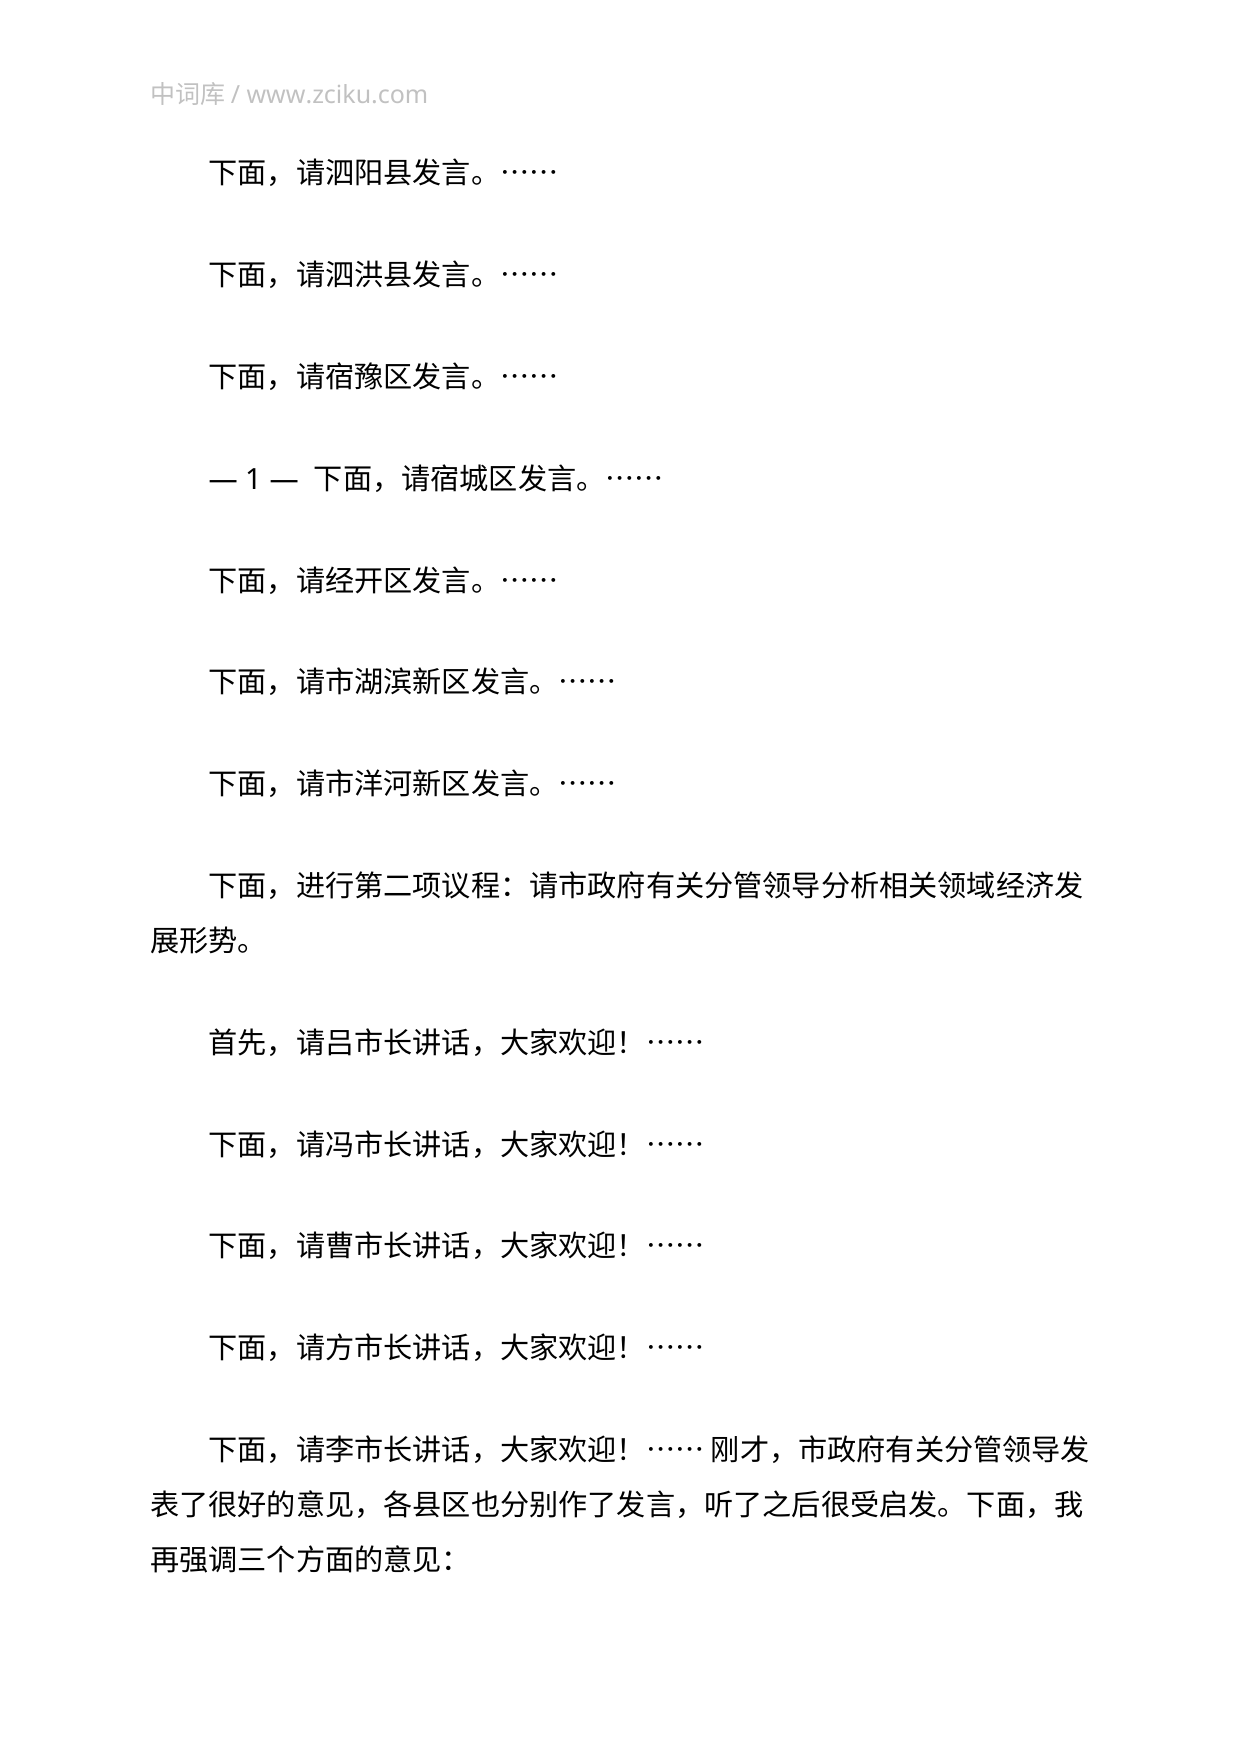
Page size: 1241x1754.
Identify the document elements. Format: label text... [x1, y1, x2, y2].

text 下面，请曹市长讲话，大家欢迎！…… [150, 1223, 1090, 1265]
text 下面，进行第二项议程：请市政府有关分管领导分析相关领域经济发展形势。 [150, 863, 1090, 960]
text 下面，请宿豫区发言。…… [150, 353, 1090, 396]
text 下面，请李市长讲话，大家欢迎！…… 刚才，市政府有关分管领导发表了很好的意见，各县区也分别作了发言，听了之后很受启发。下面，我再强调三个方面的意见： [150, 1426, 1090, 1578]
text 下面，请市洋河新区发言。…… [150, 761, 1090, 803]
text 下面，请方市长讲话，大家欢迎！…… [150, 1324, 1090, 1367]
text 下面，请泗洪县发言。…… [150, 252, 1090, 294]
text 下面，请泗阳县发言。…… [150, 150, 1090, 192]
text 下面，请经开区发言。…… [150, 557, 1090, 599]
text 下面，请冯市长讲话，大家欢迎！…… [150, 1121, 1090, 1163]
text 下面，请市湖滨新区发言。…… [150, 659, 1090, 701]
text 首先，请吕市长讲话，大家欢迎！…… [150, 1019, 1090, 1062]
text — 1 — 下面，请宿城区发言。…… [150, 455, 1090, 498]
